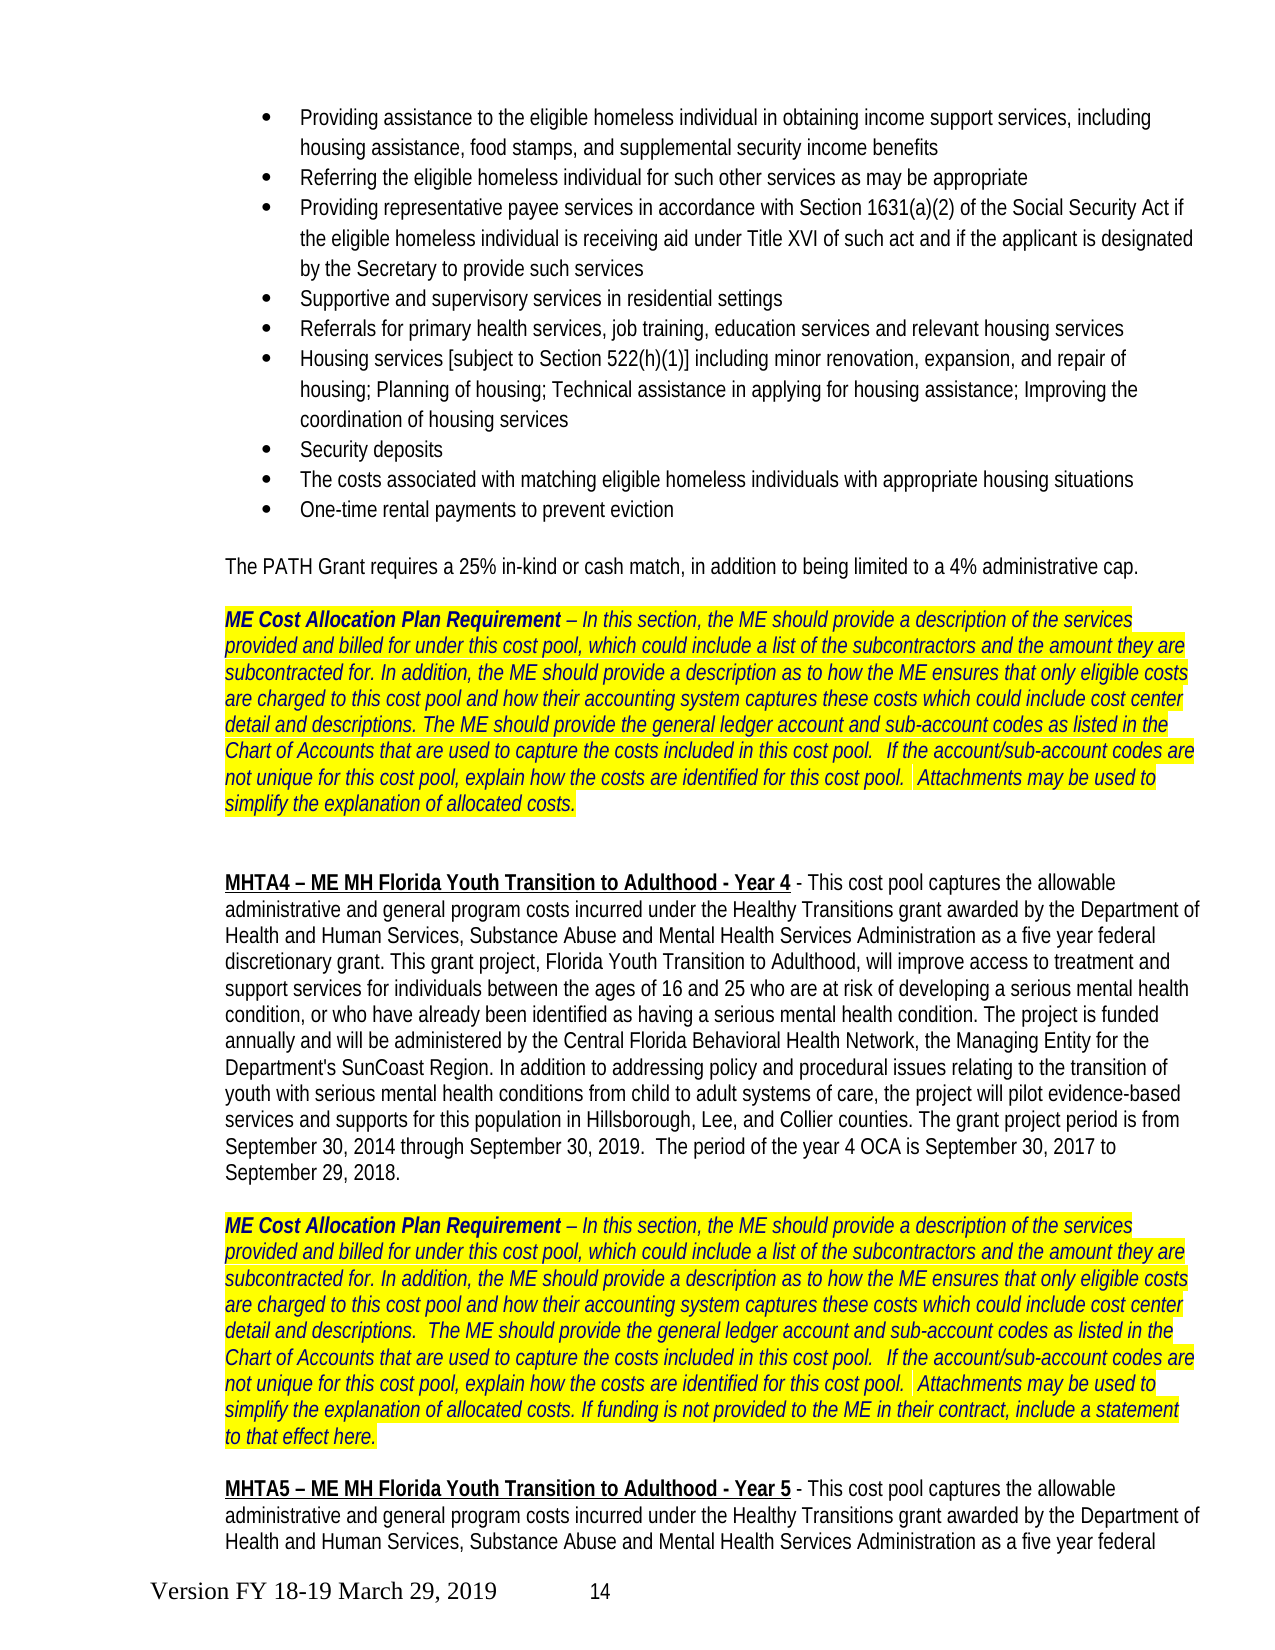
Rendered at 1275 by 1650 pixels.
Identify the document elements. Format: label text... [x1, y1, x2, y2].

text The PATH Grant requires a 25% in-kind or cash match, in addition to being limited to a 4% administrative cap. [225, 553, 1200, 579]
list Security deposits [262, 436, 1200, 462]
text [225, 1475, 1200, 1554]
list Providing assistance to the eligible homeless individual in obtaining income support services, including housing assistance, food stamps, and supplemental security income benefits [262, 104, 1200, 160]
list Referrals for primary health services, job training, education services and relevant housing services [262, 315, 1200, 342]
list Supportive and supervisory services in residential settings [262, 285, 1200, 311]
list One-time rental payments to prevent eviction [262, 496, 1200, 523]
list The costs associated with matching eligible homeless individuals with appropriate housing situations [262, 466, 1200, 493]
list Providing representative payee services in accordance with Section 1631(a)(2) of the Social Security Act if the eligible homeless individual is receiving aid under Title XVI of such act and if the applicant is designated by the Secretary to provide such services [262, 194, 1200, 281]
list Housing services [subject to Section 522(h)(1)] including minor renovation, expansion, and repair of housing; Planning of housing; Technical assistance in applying for housing assistance; Improving the coordination of housing services [262, 345, 1200, 432]
text ME Cost Allocation Plan Requirement – In this section, the ME should provide a description of the services provided and billed for under this cost pool, which could include a list of the subcontractors and the amount they are subcontracted for. In addition, the ME should provide a description as to how the ME ensures that only eligible costs are charged to this cost pool and how their accounting system captures these costs which could include cost center detail and descriptions. The ME should provide the general ledger account and sub-account codes as listed in the Chart of Accounts that are used to capture the costs included in this cost pool. If the account/sub-account codes are not unique for this cost pool, explain how the costs are identified for this cost pool. Attachments may be used to simplify the explanation of allocated costs. [225, 606, 1200, 817]
list Referring the eligible homeless individual for such other services as may be appropriate [262, 164, 1200, 191]
text MHTA4 – ME MH Florida Youth Transition to Adulthood - Year 4 - This cost pool captures the allowable administrative and general program costs incurred under the Healthy Transitions grant awarded by the Department of Health and Human Services, Substance Abuse and Mental Health Services Administration as a five year federal discretionary grant. This grant project, Florida Youth Transition to Adulthood, will improve access to treatment and support services for individuals between the ages of 16 and 25 who are at risk of developing a serious mental health condition, or who have already been identified as having a serious mental health condition. The project is funded annually and will be administered by the Central Florida Behavioral Health Network, the Managing Entity for the Department's SunCoast Region. In addition to addressing policy and procedural issues relating to the transition of youth with serious mental health conditions from child to adult systems of care, the project will pilot evidence-based services and supports for this population in Hillsborough, Lee, and Collier counties. The grant project period is from September 30, 2014 through September 30, 2019. The period of the year 4 OCA is September 30, 2017 to September 29, 2018. [225, 869, 1200, 1186]
